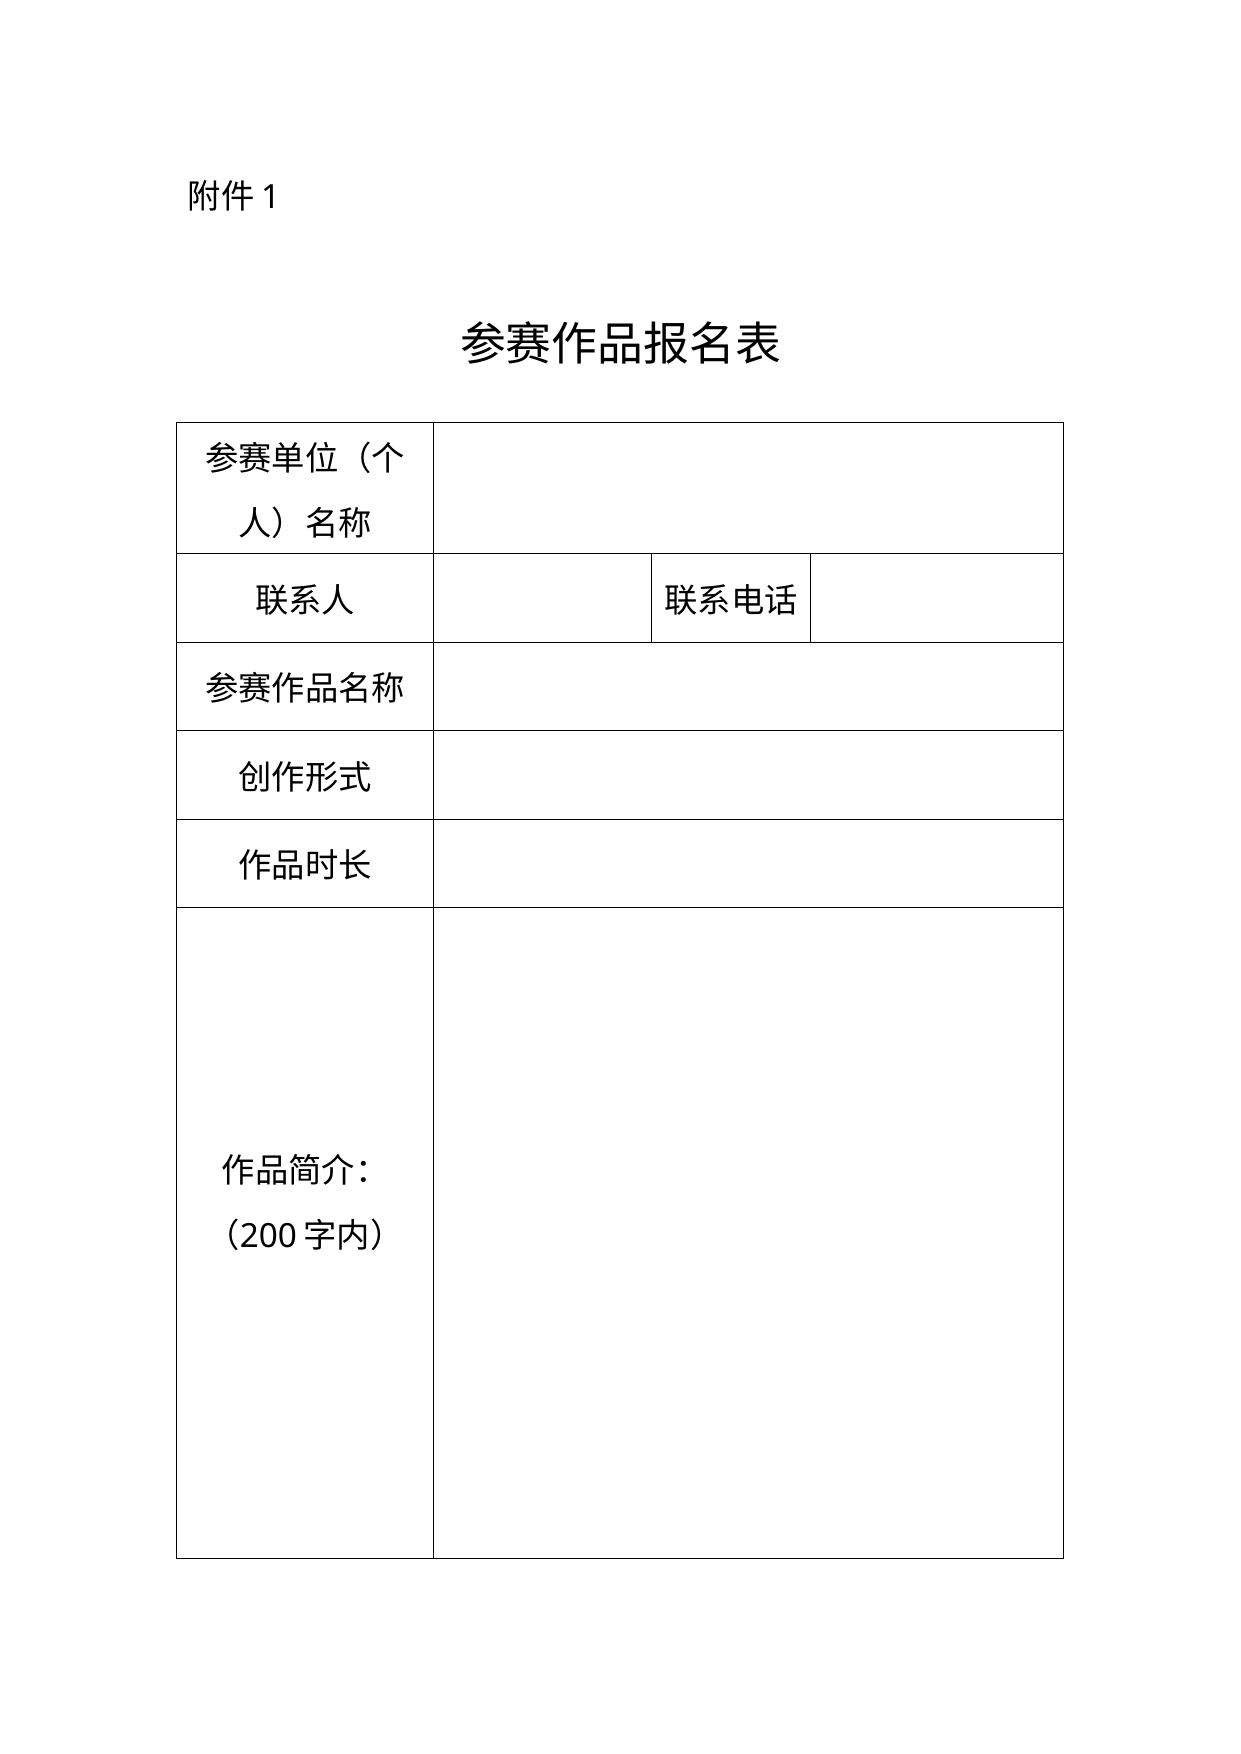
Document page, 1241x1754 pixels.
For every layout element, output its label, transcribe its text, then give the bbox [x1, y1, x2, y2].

table_cell 联系电话 [652, 554, 810, 642]
table_cell 创作形式 [177, 731, 433, 819]
table_cell 参赛作品名称 [177, 643, 433, 730]
table_cell [434, 554, 651, 642]
text 附件1 [187, 162, 1053, 227]
table_cell [434, 820, 1063, 907]
table_header [434, 423, 1063, 553]
table_cell [811, 554, 1063, 642]
table_header 参赛单位（个人）名称 [177, 423, 433, 553]
table_cell 联系人 [177, 554, 433, 642]
table_cell [434, 643, 1063, 730]
text 参赛作品报名表 [187, 292, 1053, 389]
table_cell 作品简介： （200字内） [177, 908, 433, 1558]
table_cell [434, 908, 1063, 1558]
table_cell 作品时长 [177, 820, 433, 907]
table_cell [434, 731, 1063, 819]
